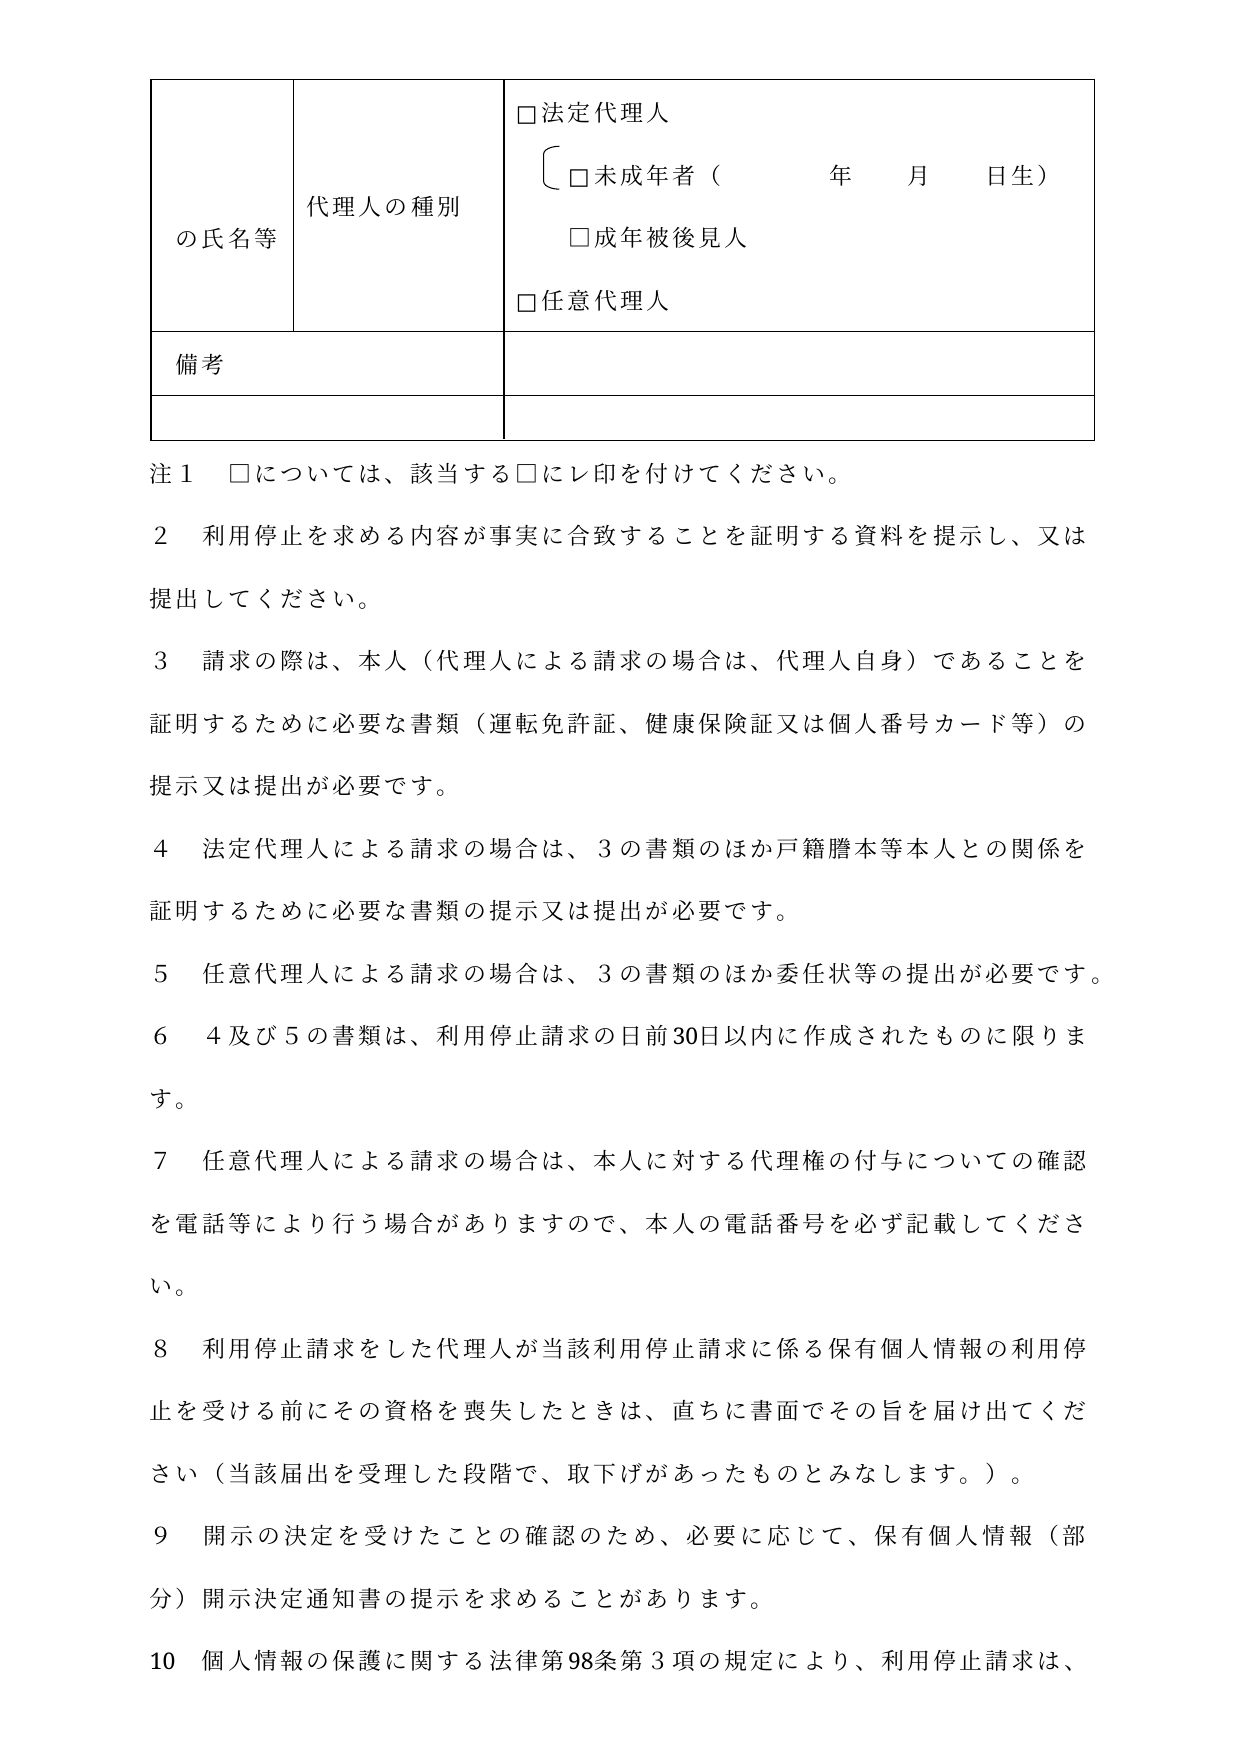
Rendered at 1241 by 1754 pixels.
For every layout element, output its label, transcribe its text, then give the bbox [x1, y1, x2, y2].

text 注１ □については、該当する□にレ印を付けてください。 [149, 441, 1091, 503]
table_cell [152, 396, 503, 439]
text ５ 任意代理人による請求の場合は、３の書類のほか委任状等の提出が必要です。 [149, 941, 1091, 1003]
text ３ 請求の際は、本人（代理人による請求の場合は、代理人自身）であることを証明するために必要な書類（運転免許証、健康保険証又は個人番号カード等）の提示又は提出が必要です。 [149, 628, 1091, 816]
table_cell □法定代理人 □未成年者（ 年 月 日生） □成年被後見人 □任意代理人 [505, 80, 1094, 331]
text ７ 任意代理人による請求の場合は、本人に対する代理権の付与についての確認を電話等により行う場合がありますので、本人の電話番号を必ず記載してください。 [149, 1128, 1091, 1316]
table_cell [505, 332, 1094, 395]
text ２ 利用停止を求める内容が事実に合致することを証明する資料を提示し、又は提出してください。 [149, 503, 1091, 628]
table_cell 備考 [152, 332, 503, 395]
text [149, 1628, 1091, 1691]
text ６ ４及び５の書類は、利用停止請求の日前30日以内に作成されたものに限ります。 [149, 1003, 1091, 1128]
text ８ 利用停止請求をした代理人が当該利用停止請求に係る保有個人情報の利用停止を受ける前にその資格を喪失したときは、直ちに書面でその旨を届け出てください（当該届出を受理した段階で、取下げがあったものとみなします。）。 [149, 1316, 1091, 1503]
table_cell 代理人の種別 [294, 80, 503, 331]
text ９ 開示の決定を受けたことの確認のため、必要に応じて、保有個人情報（部分）開示決定通知書の提示を求めることがあります。 [149, 1503, 1091, 1628]
text ４ 法定代理人による請求の場合は、３の書類のほか戸籍謄本等本人との関係を証明するために必要な書類の提示又は提出が必要です。 [149, 816, 1091, 941]
table_cell [505, 396, 1094, 439]
